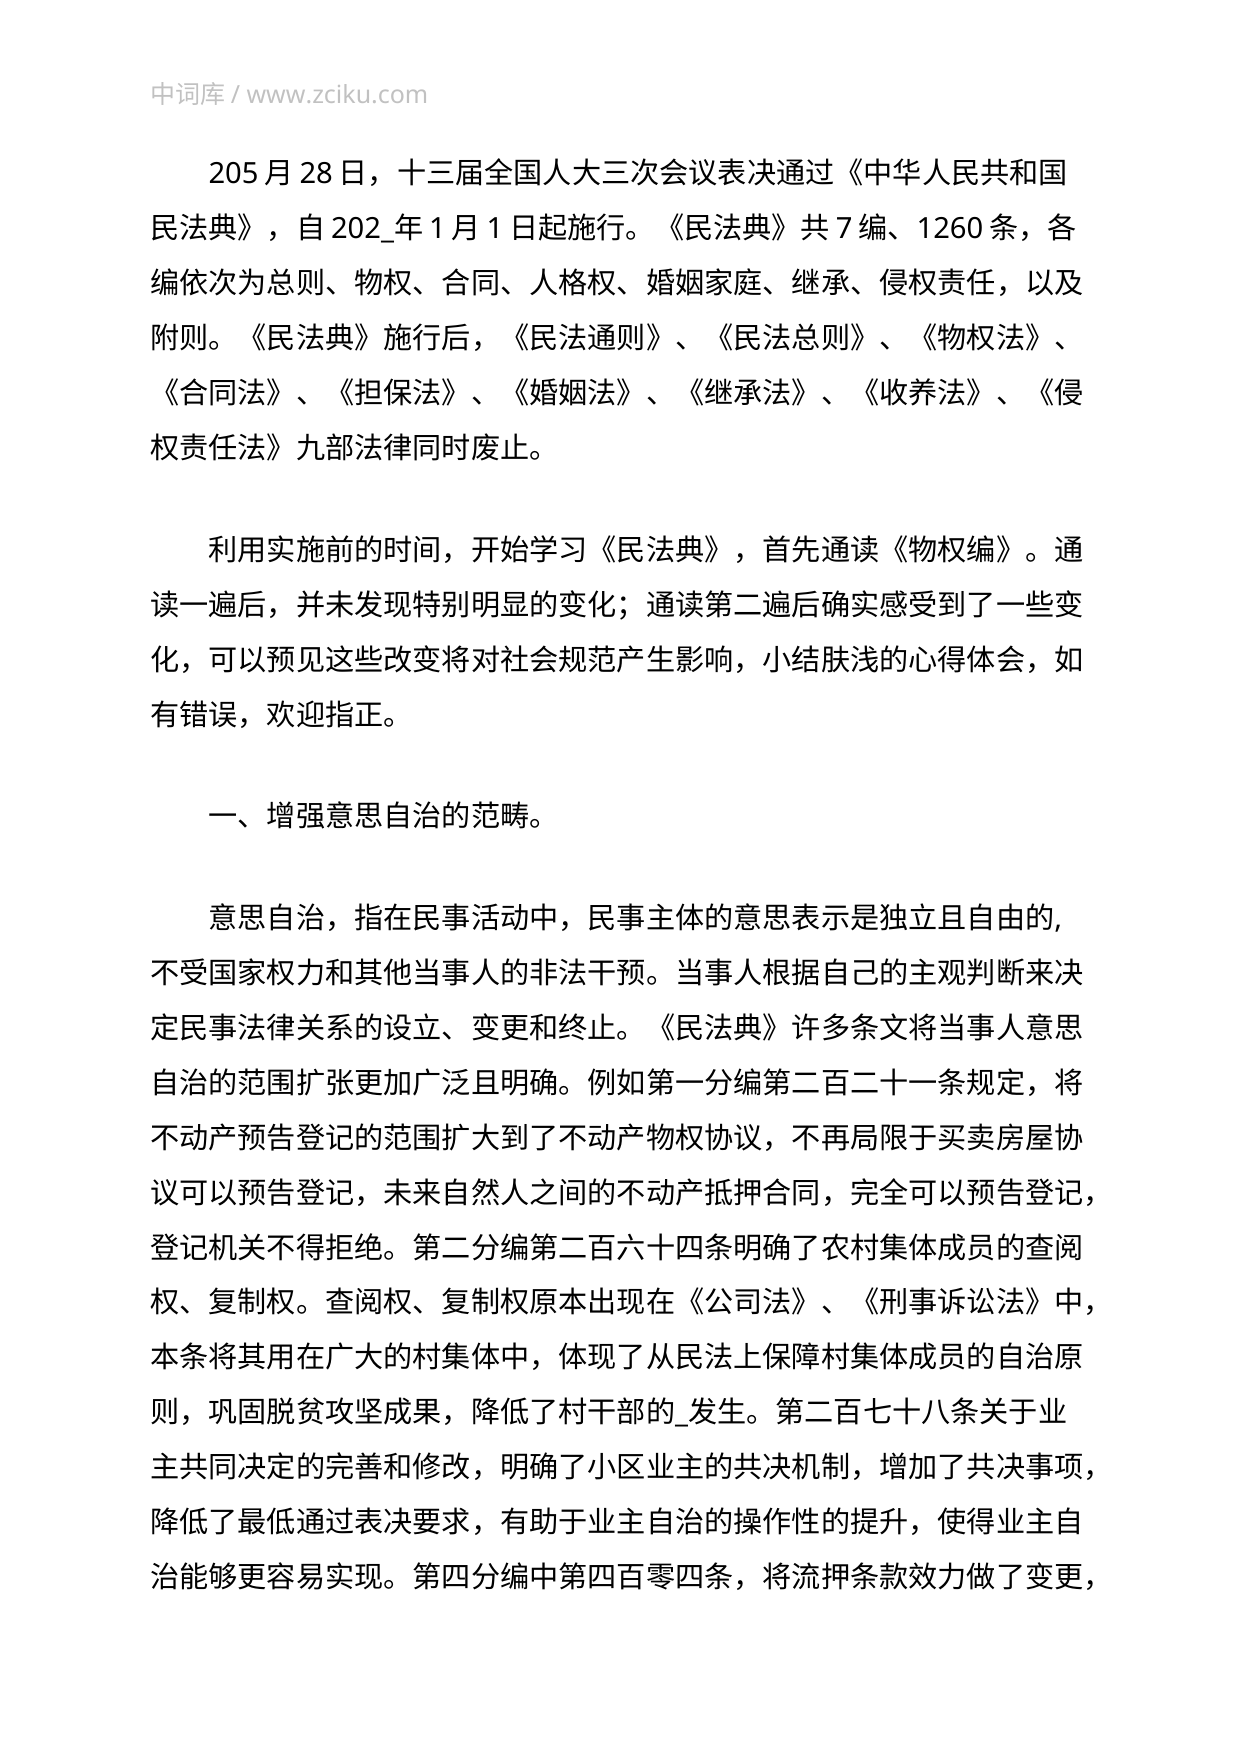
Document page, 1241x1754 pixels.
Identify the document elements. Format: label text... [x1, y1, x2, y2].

text 利用实施前的时间，开始学习《民法典》，首先通读《物权编》。通读一遍后，并未发现特别明显的变化；通读第二遍后确实感受到了一些变化，可以预见这些改变将对社会规范产生影响，小结肤浅的心得体会，如有错误，欢迎指正。 [150, 526, 1090, 733]
text 一、增强意思自治的范畴。 [150, 793, 1090, 835]
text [150, 895, 1090, 1596]
text 205月28日，十三届全国人大三次会议表决通过《中华人民共和国民法典》，自202_年1月1日起施行。《民法典》共7编、1260条，各编依次为总则、物权、合同、人格权、婚姻家庭、继承、侵权责任，以及附则。《民法典》施行后，《民法通则》、《民法总则》、《物权法》、《合同法》、《担保法》、《婚姻法》、《继承法》、《收养法》、《侵权责任法》九部法律同时废止。 [150, 150, 1090, 467]
